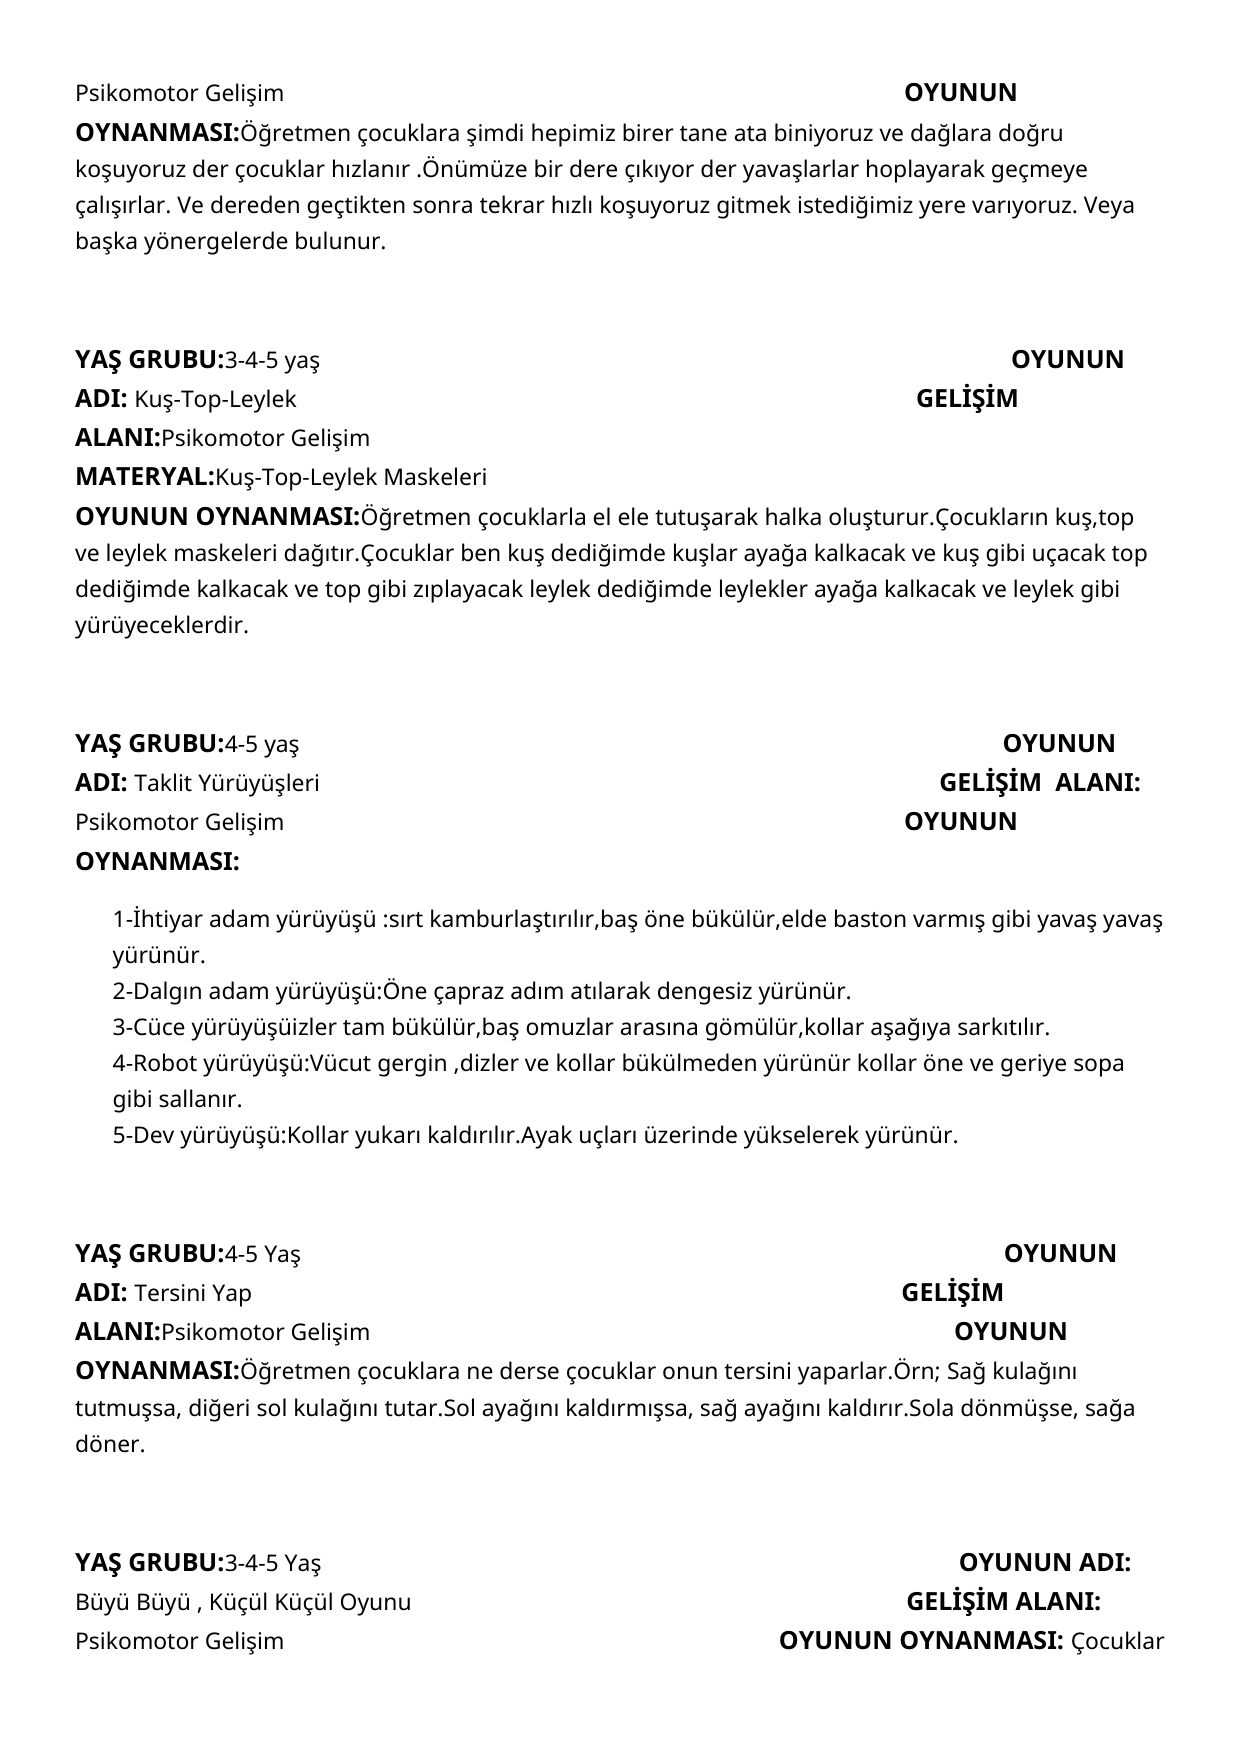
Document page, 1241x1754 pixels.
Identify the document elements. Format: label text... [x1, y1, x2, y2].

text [75, 1544, 1165, 1657]
text YAŞ GRUBU:4-5 Yaş OYUNUN ADI: Tersini Yap GELİŞİM ALANI:Psikomotor Gelişim OYUNUN OYNANMASI:Öğretmen çocuklara ne derse çocuklar onun tersini yaparlar.Örn; Sağ kulağını tutmuşsa, diğeri sol kulağını tutar.Sol ayağını kaldırmışsa, sağ ayağını kaldırır.Sola dönmüşse, sağa döner. [75, 1236, 1165, 1459]
text YAŞ GRUBU:3-4-5 yaş OYUNUN ADI: Kuş-Top-Leylek GELİŞİM ALANI:Psikomotor Gelişim MATERYAL:Kuş-Top-Leylek Maskeleri OYUNUN OYNANMASI:Öğretmen çocuklarla el ele tutuşarak halka oluşturur.Çocukların kuş,top ve leylek maskeleri dağıtır.Çocuklar ben kuş dediğimde kuşlar ayağa kalkacak ve kuş gibi uçacak top dediğimde kalkacak ve top gibi zıplayacak leylek dediğimde leylekler ayağa kalkacak ve leylek gibi yürüyeceklerdir. [75, 342, 1165, 640]
text 1-İhtiyar adam yürüyüşü :sırt kamburlaştırılır,baş öne bükülür,elde baston varmış gibi yavaş yavaş yürünür. 2-Dalgın adam yürüyüşü:Öne çapraz adım atılarak dengesiz yürünür. 3-Cüce yürüyüşüizler tam bükülür,baş omuzlar arasına gömülür,kollar aşağıya sarkıtılır. 4-Robot yürüyüşü:Vücut gergin ,dizler ve kollar bükülmeden yürünür kollar öne ve geriye sopa gibi sallanır. 5-Dev yürüyüşü:Kollar yukarı kaldırılır.Ayak uçları üzerinde yükselerek yürünür. [112, 903, 1165, 1150]
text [75, 75, 1165, 256]
text YAŞ GRUBU:4-5 yaş OYUNUN ADI: Taklit Yürüyüşleri GELİŞİM ALANI: Psikomotor Gelişim OYUNUN OYNANMASI: [75, 726, 1165, 877]
